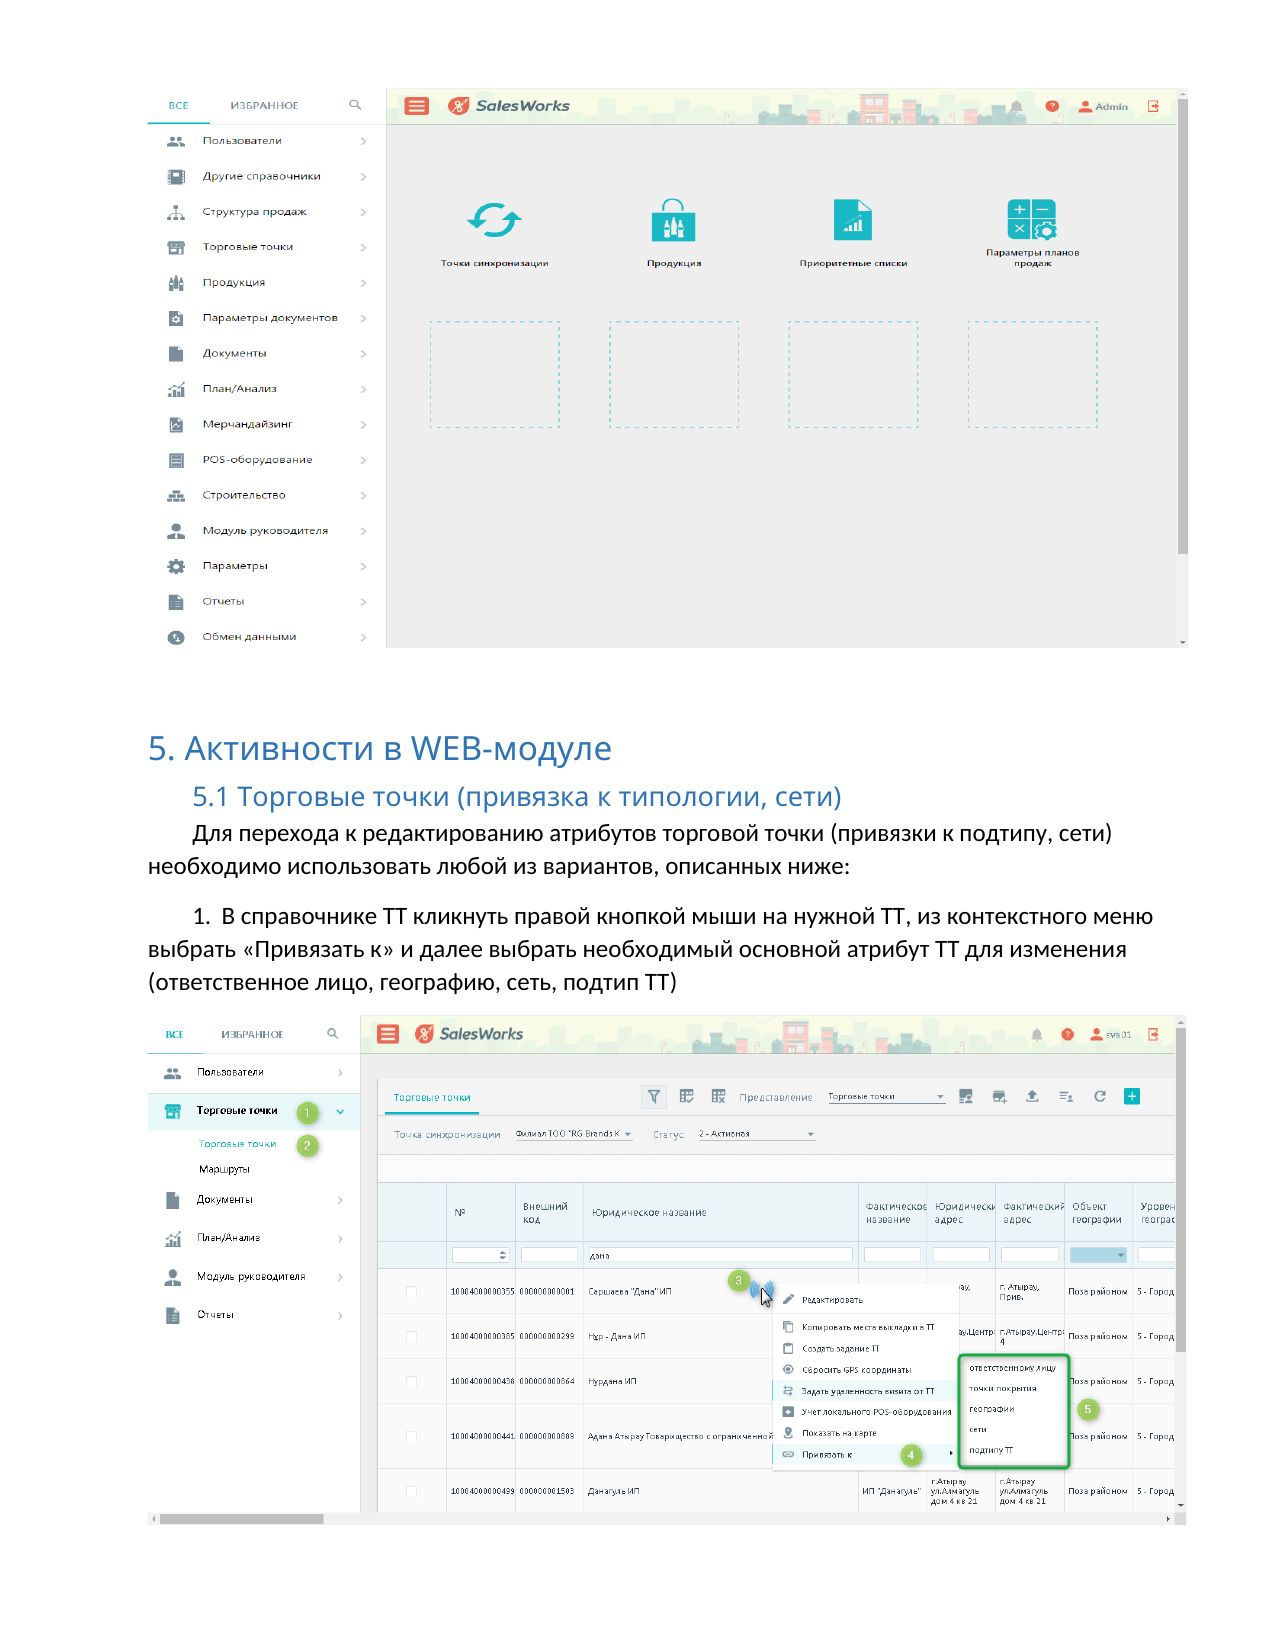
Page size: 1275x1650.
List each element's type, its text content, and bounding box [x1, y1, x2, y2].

picture [147, 88, 1189, 648]
picture [147, 1015, 1187, 1525]
subtitle 5. Активности в WEB-модуле [148, 724, 1186, 770]
text Для перехода к редактированию атрибутов торговой точки (привязки к подтипу, сети) необходимо использовать любой из вариантов, описанных ниже: [148, 817, 1186, 881]
list В справочнике ТТ кликнуть правой кнопкой мыши на нужной ТТ, из контекстного меню выбрать «Привязать к» и далее выбрать необходимый основной атрибут ТТ для изменения (ответственное лицо, географию, сеть, подтип ТТ) [148, 900, 1186, 996]
subtitle 5.1 Торговые точки (привязка к типологии, сети) [192, 778, 1186, 814]
